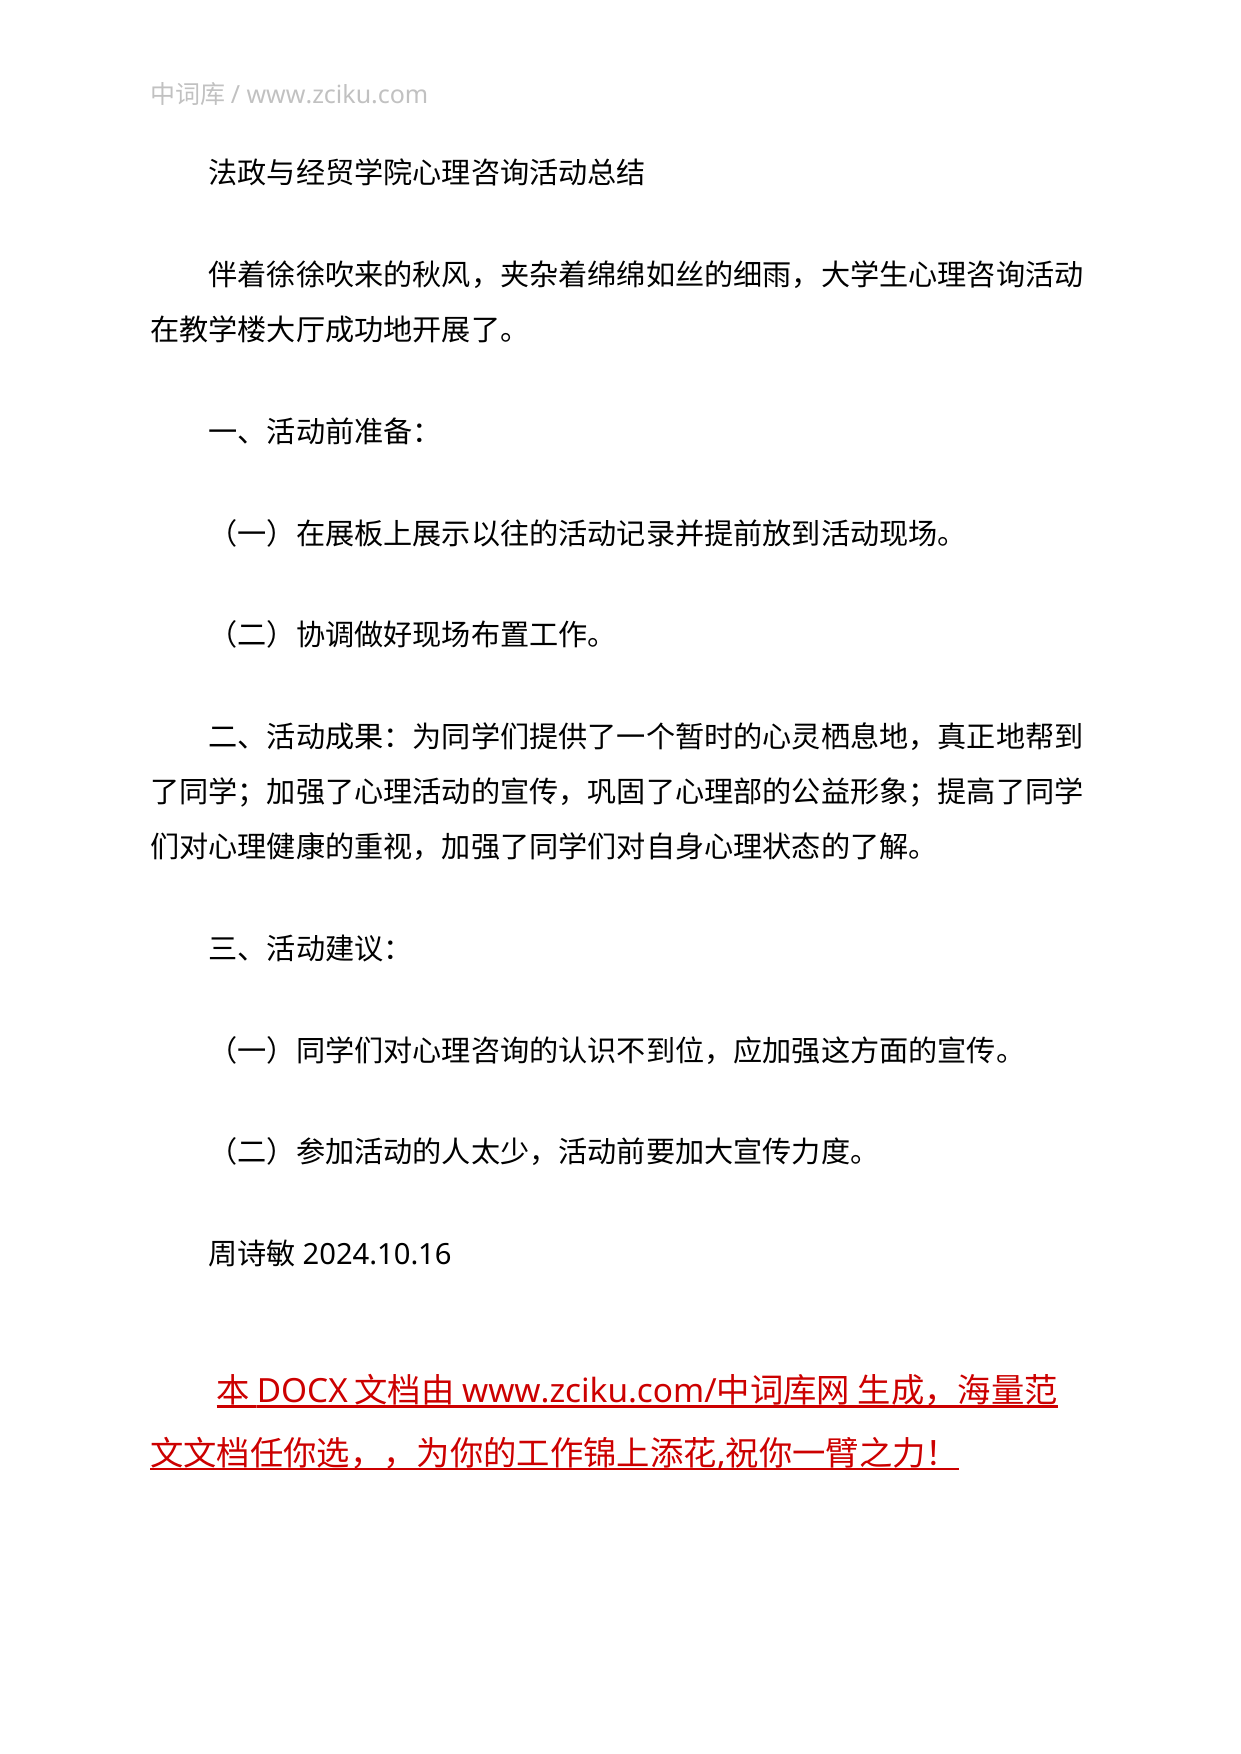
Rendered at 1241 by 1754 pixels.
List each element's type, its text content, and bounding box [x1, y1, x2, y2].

text 伴着徐徐吹来的秋风，夹杂着绵绵如丝的细雨，大学生心理咨询活动在教学楼大厅成功地开展了。 [150, 252, 1090, 349]
text 周诗敏 2024.10.16 [150, 1231, 1090, 1273]
text 法政与经贸学院心理咨询活动总结 [150, 150, 1090, 192]
text （二）协调做好现场布置工作。 [150, 612, 1090, 654]
text （一）同学们对心理咨询的认识不到位，应加强这方面的宣传。 [150, 1027, 1090, 1069]
text 三、活动建议： [150, 925, 1090, 968]
text 本DOCX文档由 www.zciku.com/中词库网 生成，海量范文文档任你选，，为你的工作锦上添花,祝你一臂之力！ [150, 1364, 1090, 1475]
text （一）在展板上展示以往的活动记录并提前放到活动现场。 [150, 510, 1090, 552]
text 二、活动成果：为同学们提供了一个暂时的心灵栖息地，真正地帮到了同学；加强了心理活动的宣传，巩固了心理部的公益形象；提高了同学们对心理健康的重视，加强了同学们对自身心理状态的了解。 [150, 714, 1090, 866]
text 一、活动前准备： [150, 408, 1090, 451]
text （二）参加活动的人太少，活动前要加大宣传力度。 [150, 1129, 1090, 1171]
